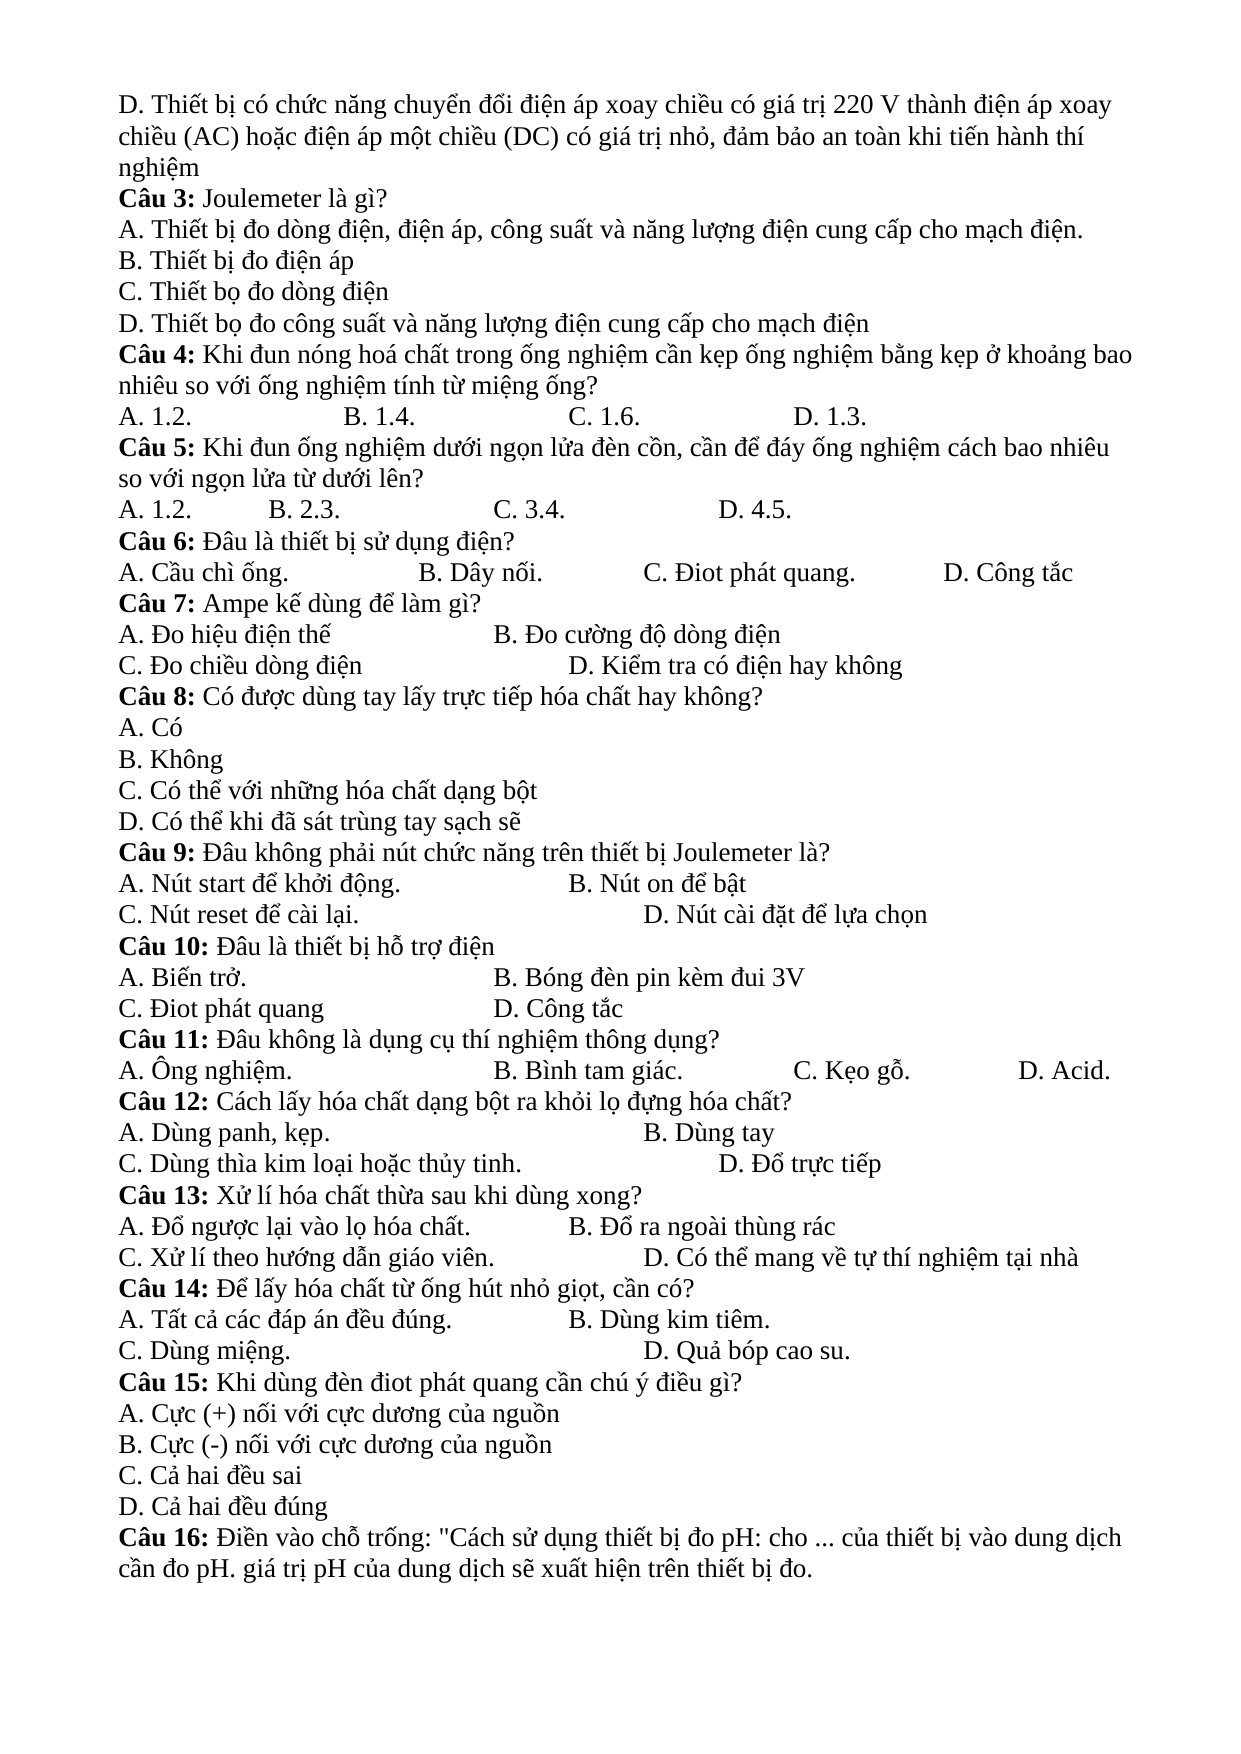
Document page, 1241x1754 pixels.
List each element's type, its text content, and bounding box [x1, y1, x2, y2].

text C. Nút reset để cài lại. D. Nút cài đặt để lựa chọn [118, 898, 1137, 929]
text C. Có thể với những hóa chất dạng bột [118, 774, 1137, 805]
text A. Ông nghiệm. B. Bình tam giác. C. Kẹo gỗ. D. Acid. [118, 1054, 1137, 1085]
text Câu 5: Khi đun ống nghiệm dưới ngọn lửa đèn cồn, cần để đáy ống nghiệm cách bao nhiêu so với ngọn lửa từ dưới lên? [118, 431, 1137, 493]
text C. Dùng thìa kim loại hoặc thủy tinh. D. Đổ trực tiếp [118, 1148, 1137, 1179]
text A. Biến trở. B. Bóng đèn pin kèm đui 3V [118, 961, 1137, 992]
text Câu 16: Điền vào chỗ trống: "Cách sử dụng thiết bị đo pH: cho ... của thiết bị vào dung dịch cần đo pH. giá trị pH của dung dịch sẽ xuất hiện trên thiết bị đo. [118, 1521, 1137, 1584]
text Câu 4: Khi đun nóng hoá chất trong ống nghiệm cần kẹp ống nghiệm bằng kẹp ở khoảng bao nhiêu so với ống nghiệm tính từ miệng ống? [118, 338, 1137, 400]
text D. Thiết bọ đo công suất và năng lượng điện cung cấp cho mạch điện [118, 307, 1137, 338]
text C. Đo chiều dòng điện D. Kiểm tra có điện hay không [118, 649, 1137, 680]
text A. Thiết bị đo dòng điện, điện áp, công suất và năng lượng điện cung cấp cho mạch điện. [118, 213, 1137, 244]
text B. Thiết bị đo điện áp [118, 244, 1137, 276]
text C. Cả hai đều sai [118, 1459, 1137, 1490]
text Câu 10: Đâu là thiết bị hỗ trợ điện [118, 929, 1137, 961]
text C. Xử lí theo hướng dẫn giáo viên. D. Có thể mang về tự thí nghiệm tại nhà [118, 1241, 1137, 1272]
text Câu 15: Khi dùng đèn điot phát quang cần chú ý điều gì? [118, 1366, 1137, 1397]
text Câu 6: Đâu là thiết bị sử dụng điện? [118, 525, 1137, 556]
text A. 1.2. B. 2.3. C. 3.4. D. 4.5. [118, 493, 1137, 525]
text Câu 12: Cách lấy hóa chất dạng bột ra khỏi lọ đựng hóa chất? [118, 1085, 1137, 1116]
text A. Cực (+) nối với cực dương của nguồn [118, 1397, 1137, 1428]
text A. Có [118, 712, 1137, 743]
text C. Dùng miệng. D. Quả bóp cao su. [118, 1334, 1137, 1366]
text C. Điot phát quang D. Công tắc [118, 992, 1137, 1023]
text D. Cả hai đều đúng [118, 1490, 1137, 1521]
text A. Đo hiệu điện thế B. Đo cường độ dòng điện [118, 618, 1137, 649]
text Câu 14: Để lấy hóa chất từ ống hút nhỏ giọt, cần có? [118, 1272, 1137, 1303]
text D. Thiết bị có chức năng chuyển đổi điện áp xoay chiều có giá trị 220 V thành điện áp xoay chiều (AC) hoặc điện áp một chiều (DC) có giá trị nhỏ, đảm bảo an toàn khi tiến hành thí nghiệm [118, 89, 1137, 182]
text Câu 7: Ampe kế dùng để làm gì? [118, 587, 1137, 618]
text B. Cực (-) nối với cực dương của nguồn [118, 1428, 1137, 1459]
text Câu 13: Xử lí hóa chất thừa sau khi dùng xong? [118, 1179, 1137, 1210]
text Câu 3: Joulemeter là gì? [118, 182, 1137, 213]
text A. Nút start để khởi động. B. Nút on để bật [118, 867, 1137, 898]
text A. Cầu chì ống. B. Dây nối. C. Điot phát quang. D. Công tắc [118, 556, 1137, 587]
text Câu 9: Đâu không phải nút chức năng trên thiết bị Joulemeter là? [118, 836, 1137, 867]
text A. Đổ ngược lại vào lọ hóa chất. B. Đổ ra ngoài thùng rác [118, 1210, 1137, 1241]
text A. 1.2. B. 1.4. C. 1.6. D. 1.3. [118, 400, 1137, 431]
text B. Không [118, 743, 1137, 774]
text A. Tất cả các đáp án đều đúng. B. Dùng kim tiêm. [118, 1303, 1137, 1334]
text C. Thiết bọ đo dòng điện [118, 276, 1137, 307]
text Câu 11: Đâu không là dụng cụ thí nghiệm thông dụng? [118, 1023, 1137, 1054]
text A. Dùng panh, kẹp. B. Dùng tay [118, 1116, 1137, 1148]
text D. Có thể khi đã sát trùng tay sạch sẽ [118, 805, 1137, 836]
text Câu 8: Có được dùng tay lấy trực tiếp hóa chất hay không? [118, 680, 1137, 712]
